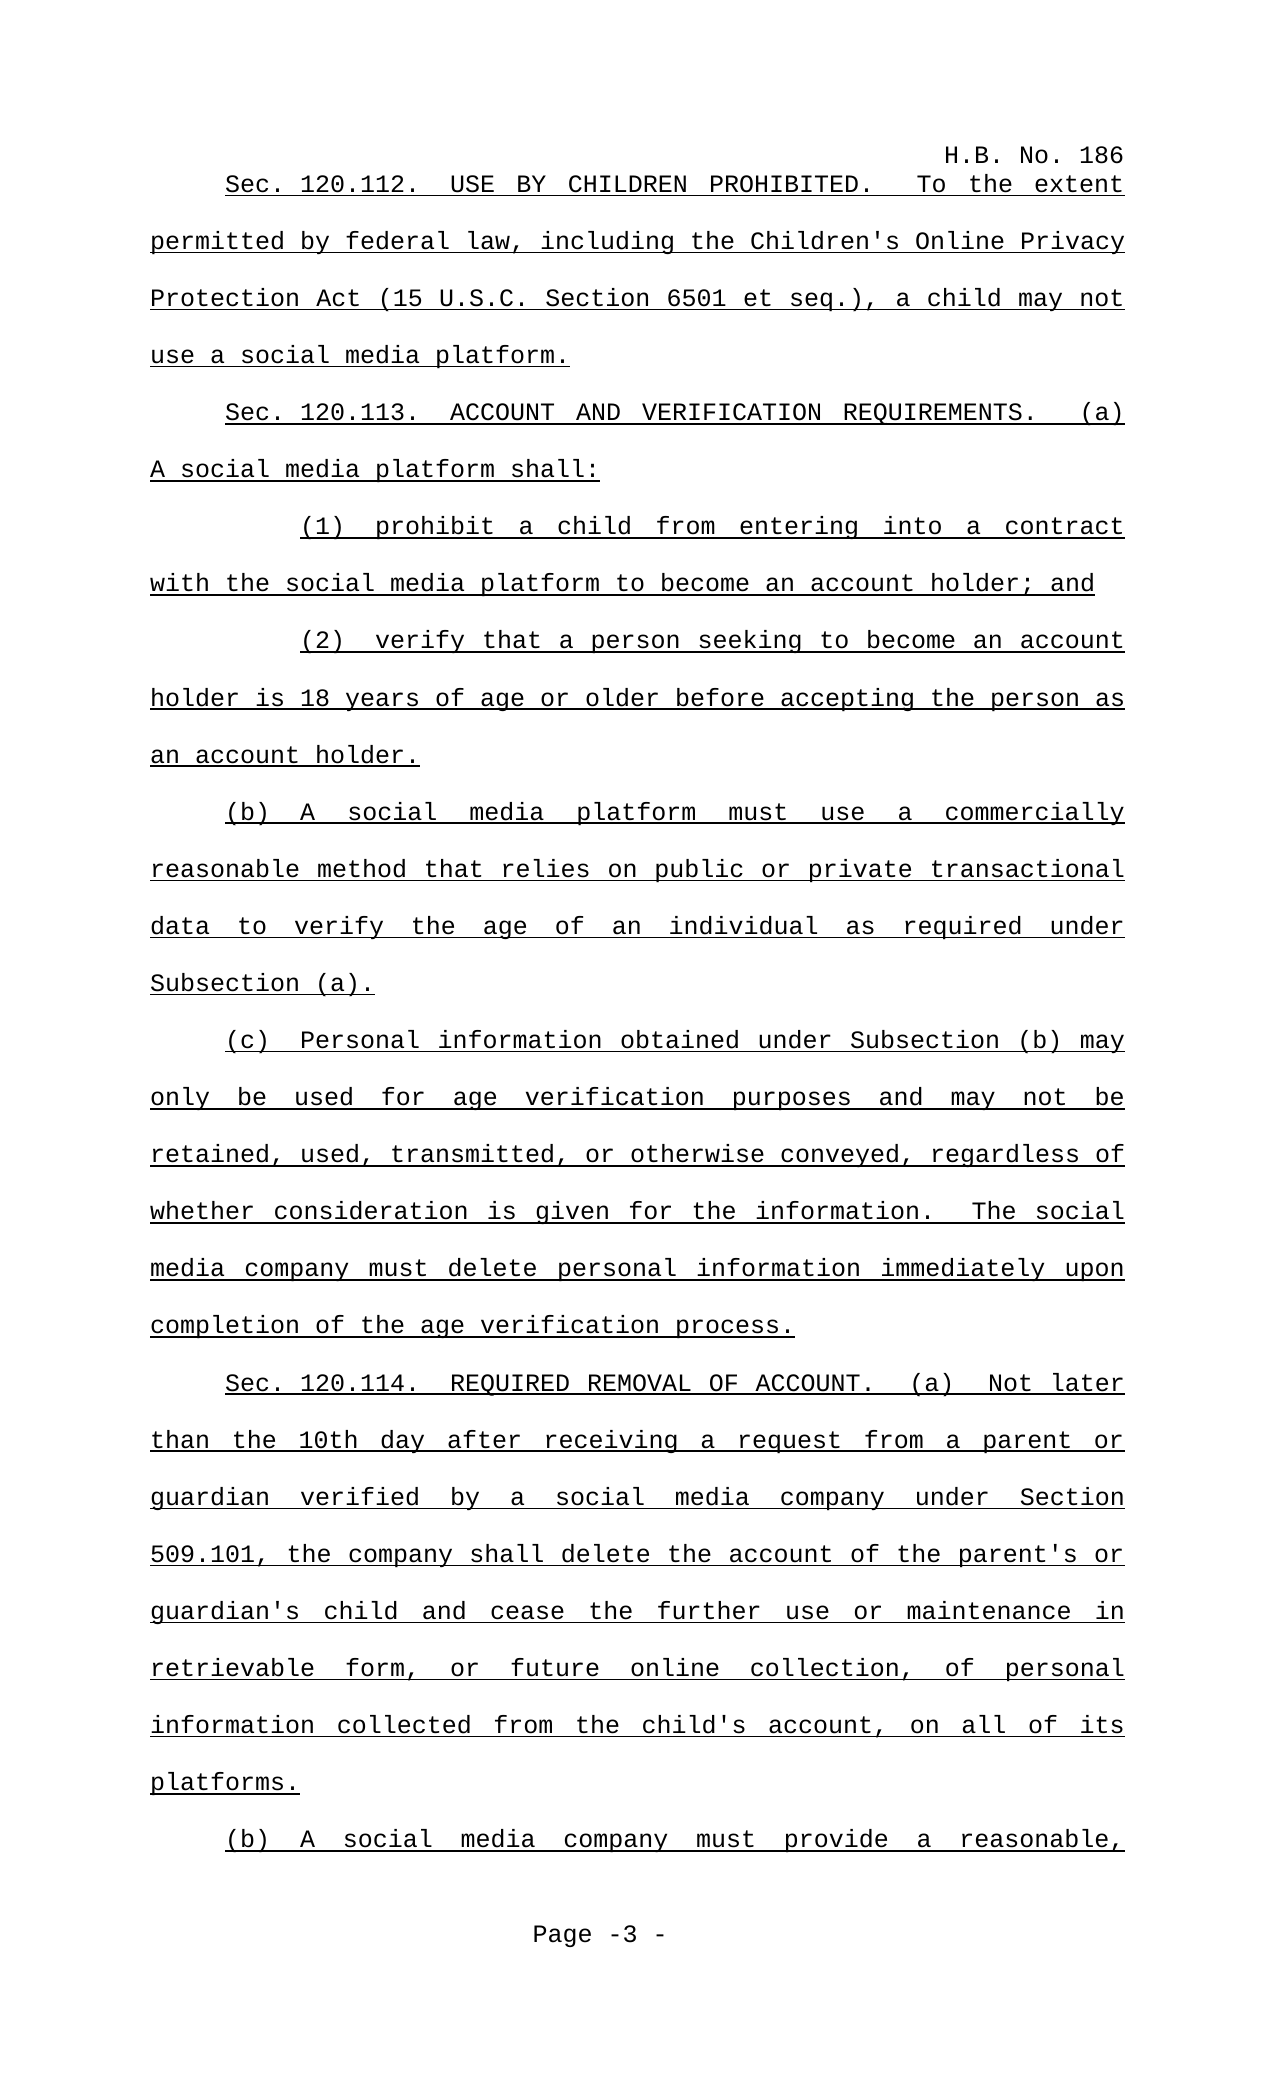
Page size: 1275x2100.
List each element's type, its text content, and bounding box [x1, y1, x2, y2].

text (c) Personal information obtained under Subsection (b) may only be used for age verification purposes and may not be retained, used, transmitted, or otherwise conveyed, regardless of whether consideration is given for the information. The social media company must delete personal information immediately upon completion of the age verification process. [150, 1167, 1125, 1222]
text Sec. 120.114. REQUIRED REMOVAL OF ACCOUNT. (a) Not later than the 10th day after receiving a request from a parent or guardian verified by a social media company under Section 509.101, the company shall delete the account of the parent's or guardian's child and cease the further use or maintenance in retrievable form, or future online collection, of personal information collected from the child's account, on all of its platforms. [150, 1452, 1125, 1508]
text (1) prohibit a child from entering into a contract with the social media platform to become an account holder; and [150, 514, 1125, 599]
text Sec. 120.112. USE BY CHILDREN PROHIBITED. To the extent permitted by federal law, including the Children's Online Privacy Protection Act (15 U.S.C. Section 6501 et seq.), a child may not use a social media platform. [150, 253, 1125, 309]
text Sec. 120.112. USE BY CHILDREN PROHIBITED. To the extent permitted by federal law, including the Children's Online Privacy Protection Act (15 U.S.C. Section 6501 et seq.), a child may not use a social media platform. [150, 171, 1125, 252]
text (c) Personal information obtained under Subsection (b) may only be used for age verification purposes and may not be retained, used, transmitted, or otherwise conveyed, regardless of whether consideration is given for the information. The social media company must delete personal information immediately upon completion of the age verification process. [150, 1027, 1125, 1108]
text Sec. 120.114. REQUIRED REMOVAL OF ACCOUNT. (a) Not later than the 10th day after receiving a request from a parent or guardian verified by a social media company under Section 509.101, the company shall delete the account of the parent's or guardian's child and cease the further use or maintenance in retrievable form, or future online collection, of personal information collected from the child's account, on all of its platforms. [150, 1680, 1125, 1736]
text Sec. 120.114. REQUIRED REMOVAL OF ACCOUNT. (a) Not later than the 10th day after receiving a request from a parent or guardian verified by a social media company under Section 509.101, the company shall delete the account of the parent's or guardian's child and cease the further use or maintenance in retrievable form, or future online collection, of personal information collected from the child's account, on all of its platforms. [150, 1566, 1125, 1622]
text (b) A social media platform must use a commercially reasonable method that relies on public or private transactional data to verify the age of an individual as required under Subsection (a). [150, 799, 1125, 880]
text Sec. 120.114. REQUIRED REMOVAL OF ACCOUNT. (a) Not later than the 10th day after receiving a request from a parent or guardian verified by a social media company under Section 509.101, the company shall delete the account of the parent's or guardian's child and cease the further use or maintenance in retrievable form, or future online collection, of personal information collected from the child's account, on all of its platforms. [150, 1509, 1125, 1565]
text (c) Personal information obtained under Subsection (b) may only be used for age verification purposes and may not be retained, used, transmitted, or otherwise conveyed, regardless of whether consideration is given for the information. The social media company must delete personal information immediately upon completion of the age verification process. [150, 1281, 1125, 1341]
text (2) verify that a person seeking to become an account holder is 18 years of age or older before accepting the person as an account holder. [150, 628, 1125, 708]
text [150, 1827, 1125, 1855]
text (c) Personal information obtained under Subsection (b) may only be used for age verification purposes and may not be retained, used, transmitted, or otherwise conveyed, regardless of whether consideration is given for the information. The social media company must delete personal information immediately upon completion of the age verification process. [150, 1110, 1125, 1165]
text Sec. 120.114. REQUIRED REMOVAL OF ACCOUNT. (a) Not later than the 10th day after receiving a request from a parent or guardian verified by a social media company under Section 509.101, the company shall delete the account of the parent's or guardian's child and cease the further use or maintenance in retrievable form, or future online collection, of personal information collected from the child's account, on all of its platforms. [150, 1623, 1125, 1679]
text Sec. 120.114. REQUIRED REMOVAL OF ACCOUNT. (a) Not later than the 10th day after receiving a request from a parent or guardian verified by a social media company under Section 509.101, the company shall delete the account of the parent's or guardian's child and cease the further use or maintenance in retrievable form, or future online collection, of personal information collected from the child's account, on all of its platforms. [150, 1737, 1125, 1798]
text (2) verify that a person seeking to become an account holder is 18 years of age or older before accepting the person as an account holder. [150, 710, 1125, 771]
text Sec. 120.112. USE BY CHILDREN PROHIBITED. To the extent permitted by federal law, including the Children's Online Privacy Protection Act (15 U.S.C. Section 6501 et seq.), a child may not use a social media platform. [150, 310, 1125, 371]
text Sec. 120.113. ACCOUNT AND VERIFICATION REQUIREMENTS. (a) A social media platform shall: [150, 399, 1125, 485]
text Sec. 120.114. REQUIRED REMOVAL OF ACCOUNT. (a) Not later than the 10th day after receiving a request from a parent or guardian verified by a social media company under Section 509.101, the company shall delete the account of the parent's or guardian's child and cease the further use or maintenance in retrievable form, or future online collection, of personal information collected from the child's account, on all of its platforms. [150, 1370, 1125, 1450]
text (b) A social media platform must use a commercially reasonable method that relies on public or private transactional data to verify the age of an individual as required under Subsection (a). [150, 881, 1125, 937]
text (b) A social media platform must use a commercially reasonable method that relies on public or private transactional data to verify the age of an individual as required under Subsection (a). [150, 938, 1125, 999]
text (c) Personal information obtained under Subsection (b) may only be used for age verification purposes and may not be retained, used, transmitted, or otherwise conveyed, regardless of whether consideration is given for the information. The social media company must delete personal information immediately upon completion of the age verification process. [150, 1224, 1125, 1279]
